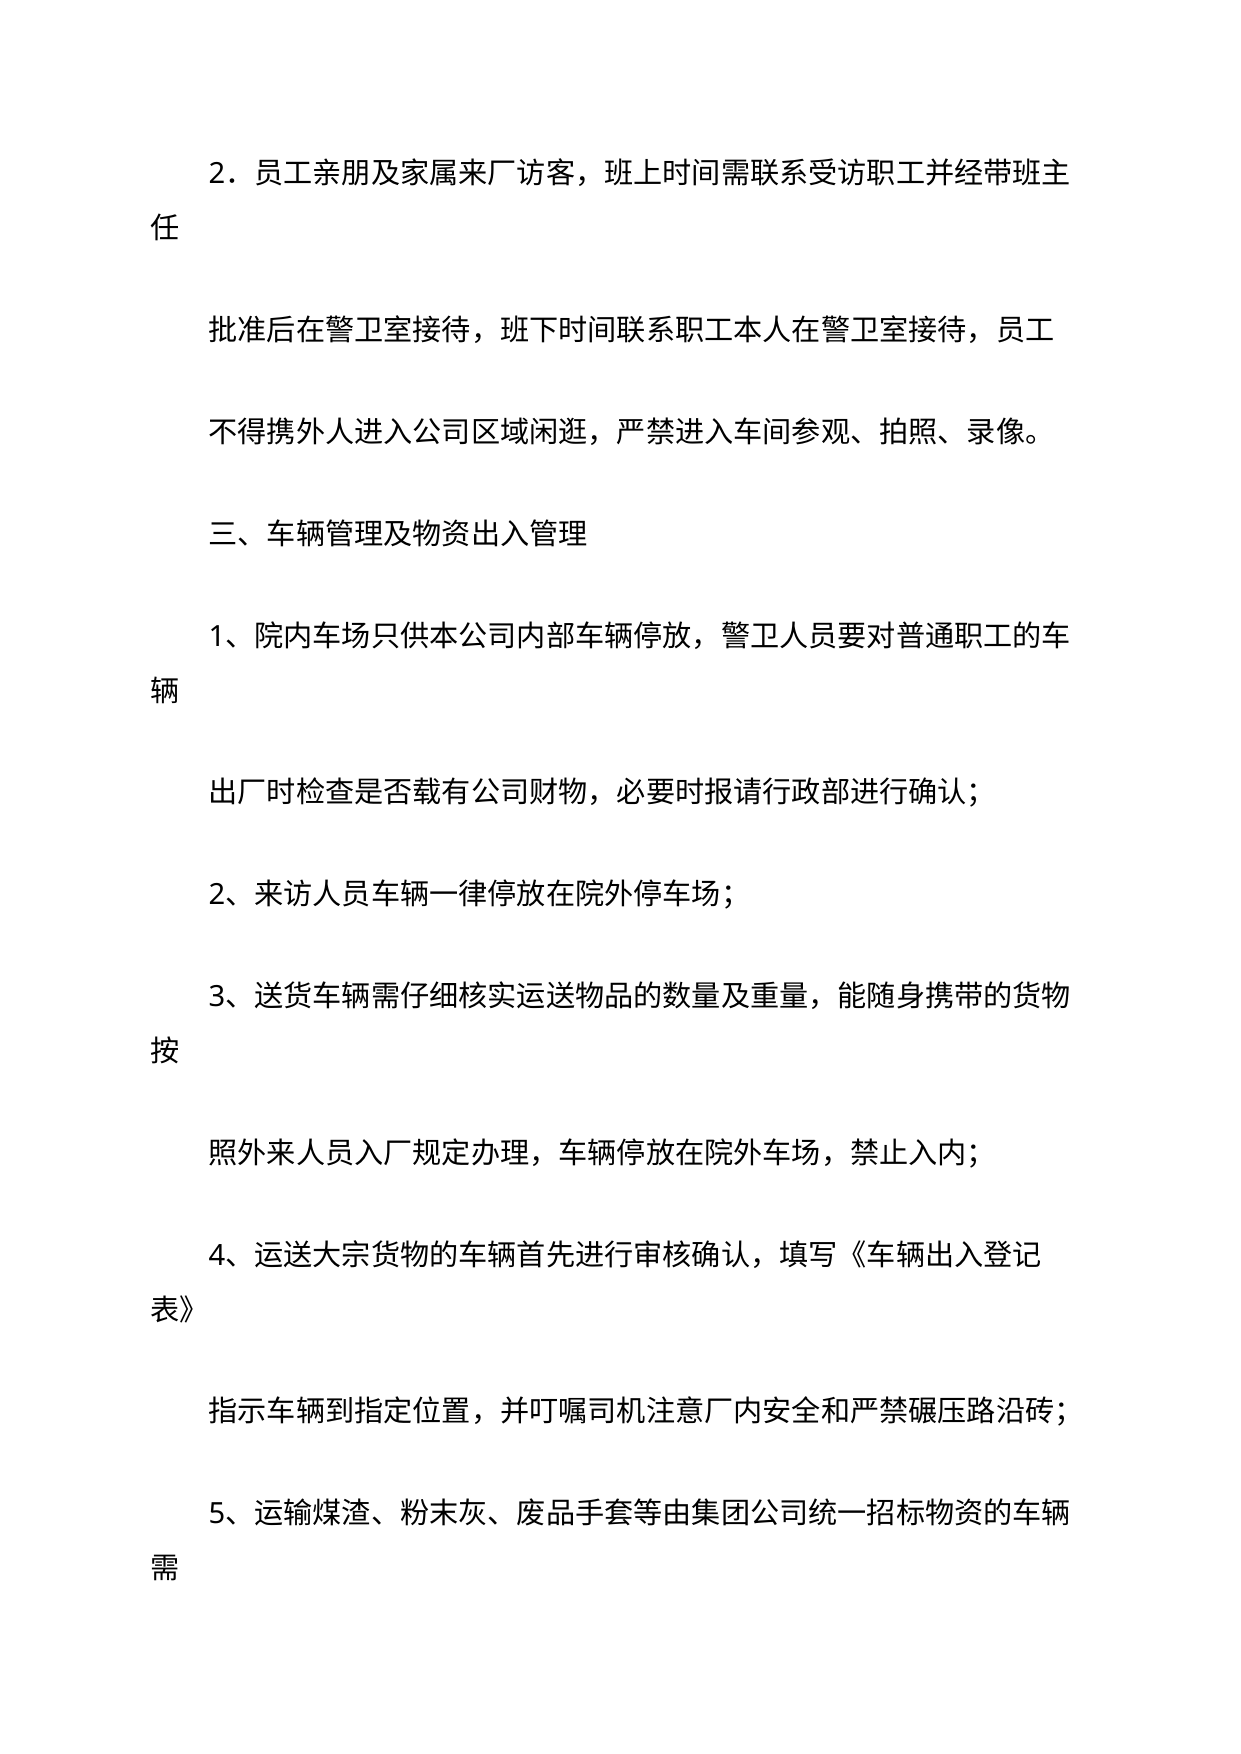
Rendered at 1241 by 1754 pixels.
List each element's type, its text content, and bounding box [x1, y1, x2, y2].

text 2、来访人员车辆一律停放在院外停车场； [150, 871, 1090, 913]
text 5、运输煤渣、粉末灰、废品手套等由集团公司统一招标物资的车辆需 [150, 1490, 1090, 1587]
text 照外来人员入厂规定办理，车辆停放在院外车场，禁止入内； [150, 1129, 1090, 1172]
text 2．员工亲朋及家属来厂访客，班上时间需联系受访职工并经带班主任 [150, 150, 1090, 247]
text 1、院内车场只供本公司内部车辆停放，警卫人员要对普通职工的车辆 [150, 612, 1090, 709]
text 3、送货车辆需仔细核实运送物品的数量及重量，能随身携带的货物按 [150, 973, 1090, 1070]
text 指示车辆到指定位置，并叮嘱司机注意厂内安全和严禁碾压路沿砖； [150, 1388, 1090, 1430]
text 出厂时检查是否载有公司财物，必要时报请行政部进行确认； [150, 769, 1090, 811]
text 三、车辆管理及物资出入管理 [150, 510, 1090, 553]
text 不得携外人进入公司区域闲逛，严禁进入车间参观、拍照、录像。 [150, 408, 1090, 451]
text 4、运送大宗货物的车辆首先进行审核确认，填写《车辆出入登记表》 [150, 1231, 1090, 1328]
text 批准后在警卫室接待，班下时间联系职工本人在警卫室接待，员工 [150, 307, 1090, 349]
